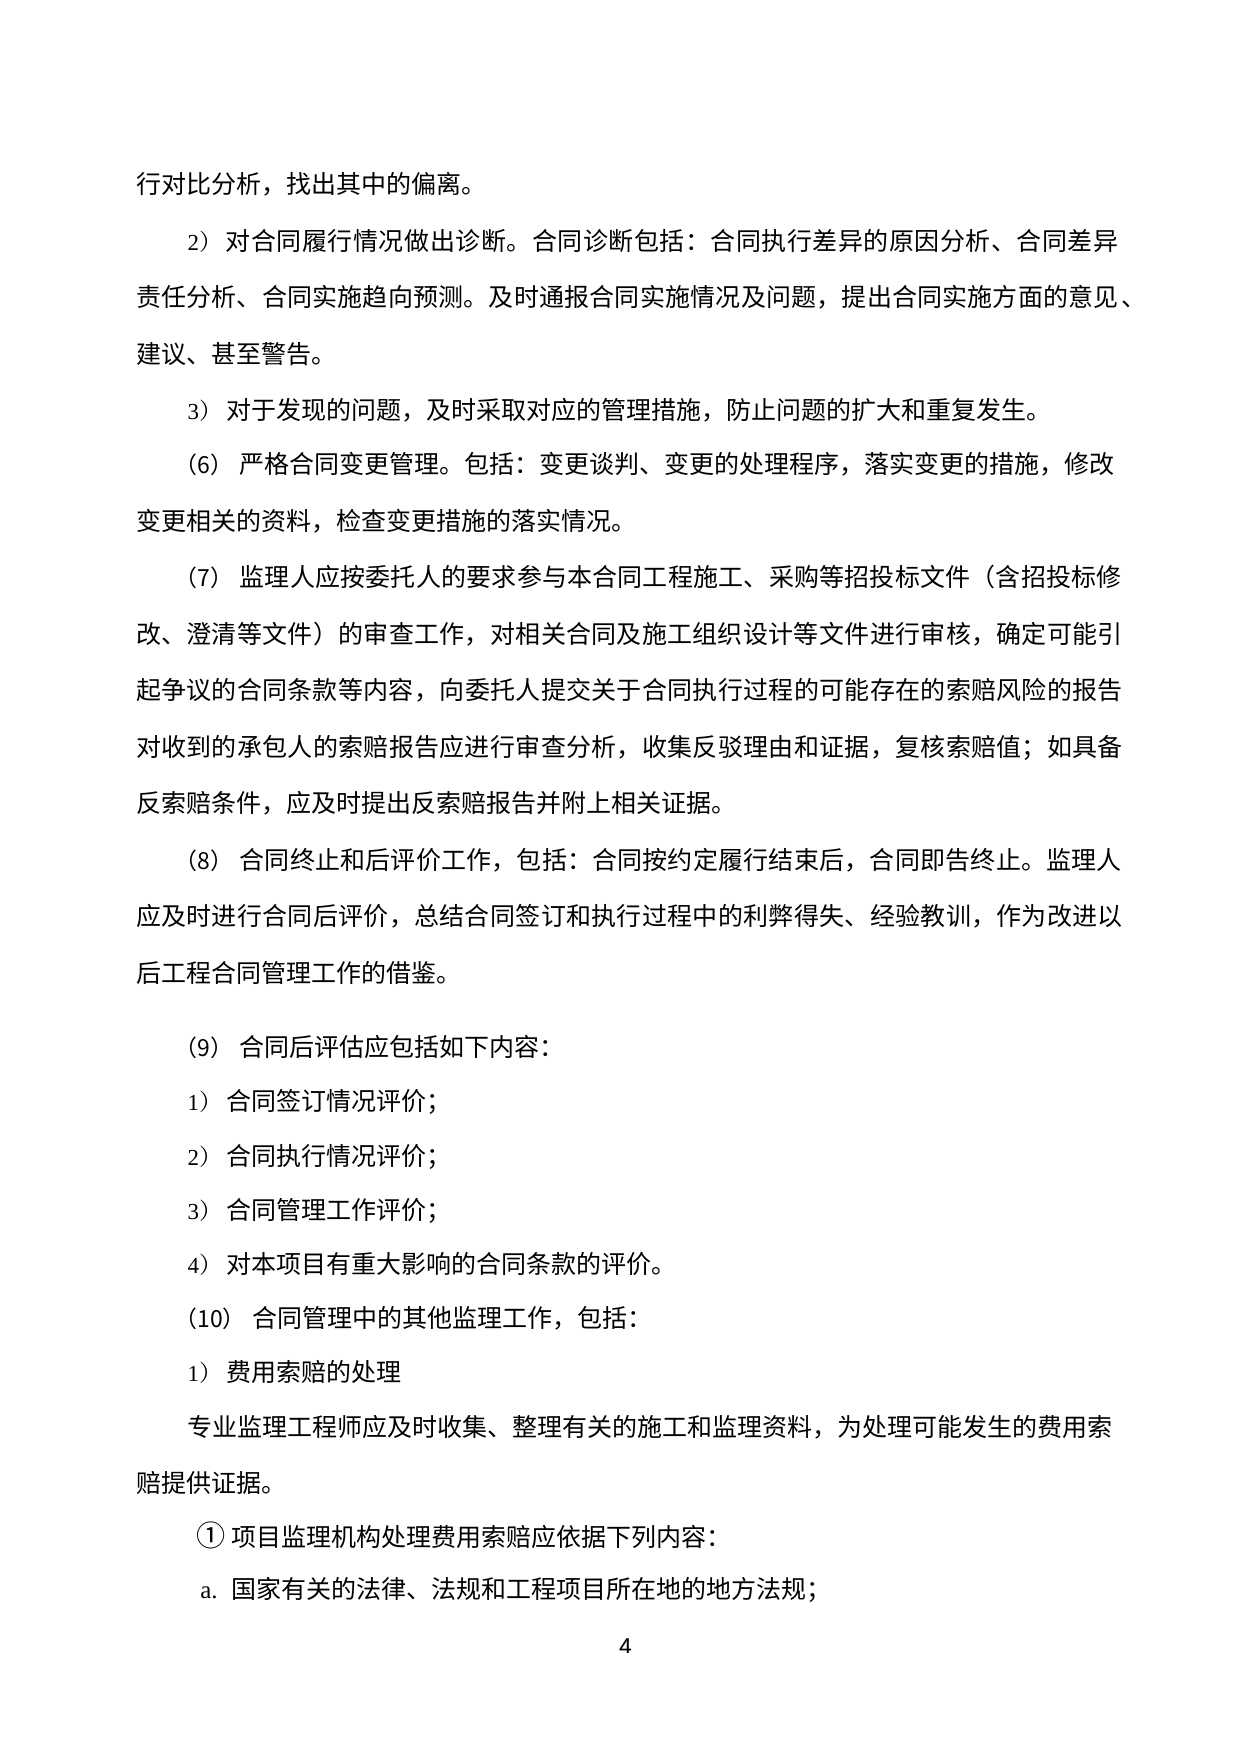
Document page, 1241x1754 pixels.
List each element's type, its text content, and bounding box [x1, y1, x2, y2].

list 监理人应按委托人的要求参与本合同工程施工、采购等招投标文件（含招投标修改、澄清等文件）的审查工作，对相关合同及施工组织设计等文件进行审核，确定可能引起争议的合同条款等内容，向委托人提交关于合同执行过程的可能存在的索赔风险的报告。对收到的承包人的索赔报告应进行审查分析，收集反驳理由和证据，复核索赔值；如具备反索赔条件，应及时提出反索赔报告并附上相关证据。 [136, 558, 1123, 820]
text 专业监理工程师应及时收集、整理有关的施工和监理资料，为处理可能发生的费用索赔提供证据。 [136, 1407, 1123, 1500]
list 对本项目有重大影响的合同条款的评价。 [187, 1244, 1146, 1281]
list 合同终止和后评价工作，包括：合同按约定履行结束后，合同即告终止。监理人应及时进行合同后评价，总结合同签订和执行过程中的利弊得失、经验教训，作为改进以后工程合同管理工作的借鉴。 [136, 840, 1123, 989]
list 严格合同变更管理。包括：变更谈判、变更的处理程序，落实变更的措施，修改变更相关的资料，检查变更措施的落实情况。 [136, 445, 1122, 537]
list 合同后评估应包括如下内容： [174, 1028, 1146, 1064]
text ① 项目监理机构处理费用索赔应依据下列内容： [196, 1520, 1146, 1553]
list 国家有关的法律、法规和工程项目所在地的地方法规； [200, 1570, 1146, 1606]
list 合同管理工作评价； [187, 1190, 1146, 1226]
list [136, 164, 1122, 201]
list 合同管理中的其他监理工作，包括： [174, 1299, 1146, 1335]
list 合同签订情况评价； [187, 1082, 1146, 1118]
list 费用索赔的处理 [187, 1353, 1146, 1389]
list 对合同履行情况做出诊断。合同诊断包括：合同执行差异的原因分析、合同差异责任分析、合同实施趋向预测。及时通报合同实施情况及问题，提出合同实施方面的意见、建议、甚至警告。 [136, 221, 1122, 370]
list 对于发现的问题，及时采取对应的管理措施，防止问题的扩大和重复发生。 [187, 391, 1146, 427]
list 合同执行情况评价； [187, 1136, 1146, 1172]
